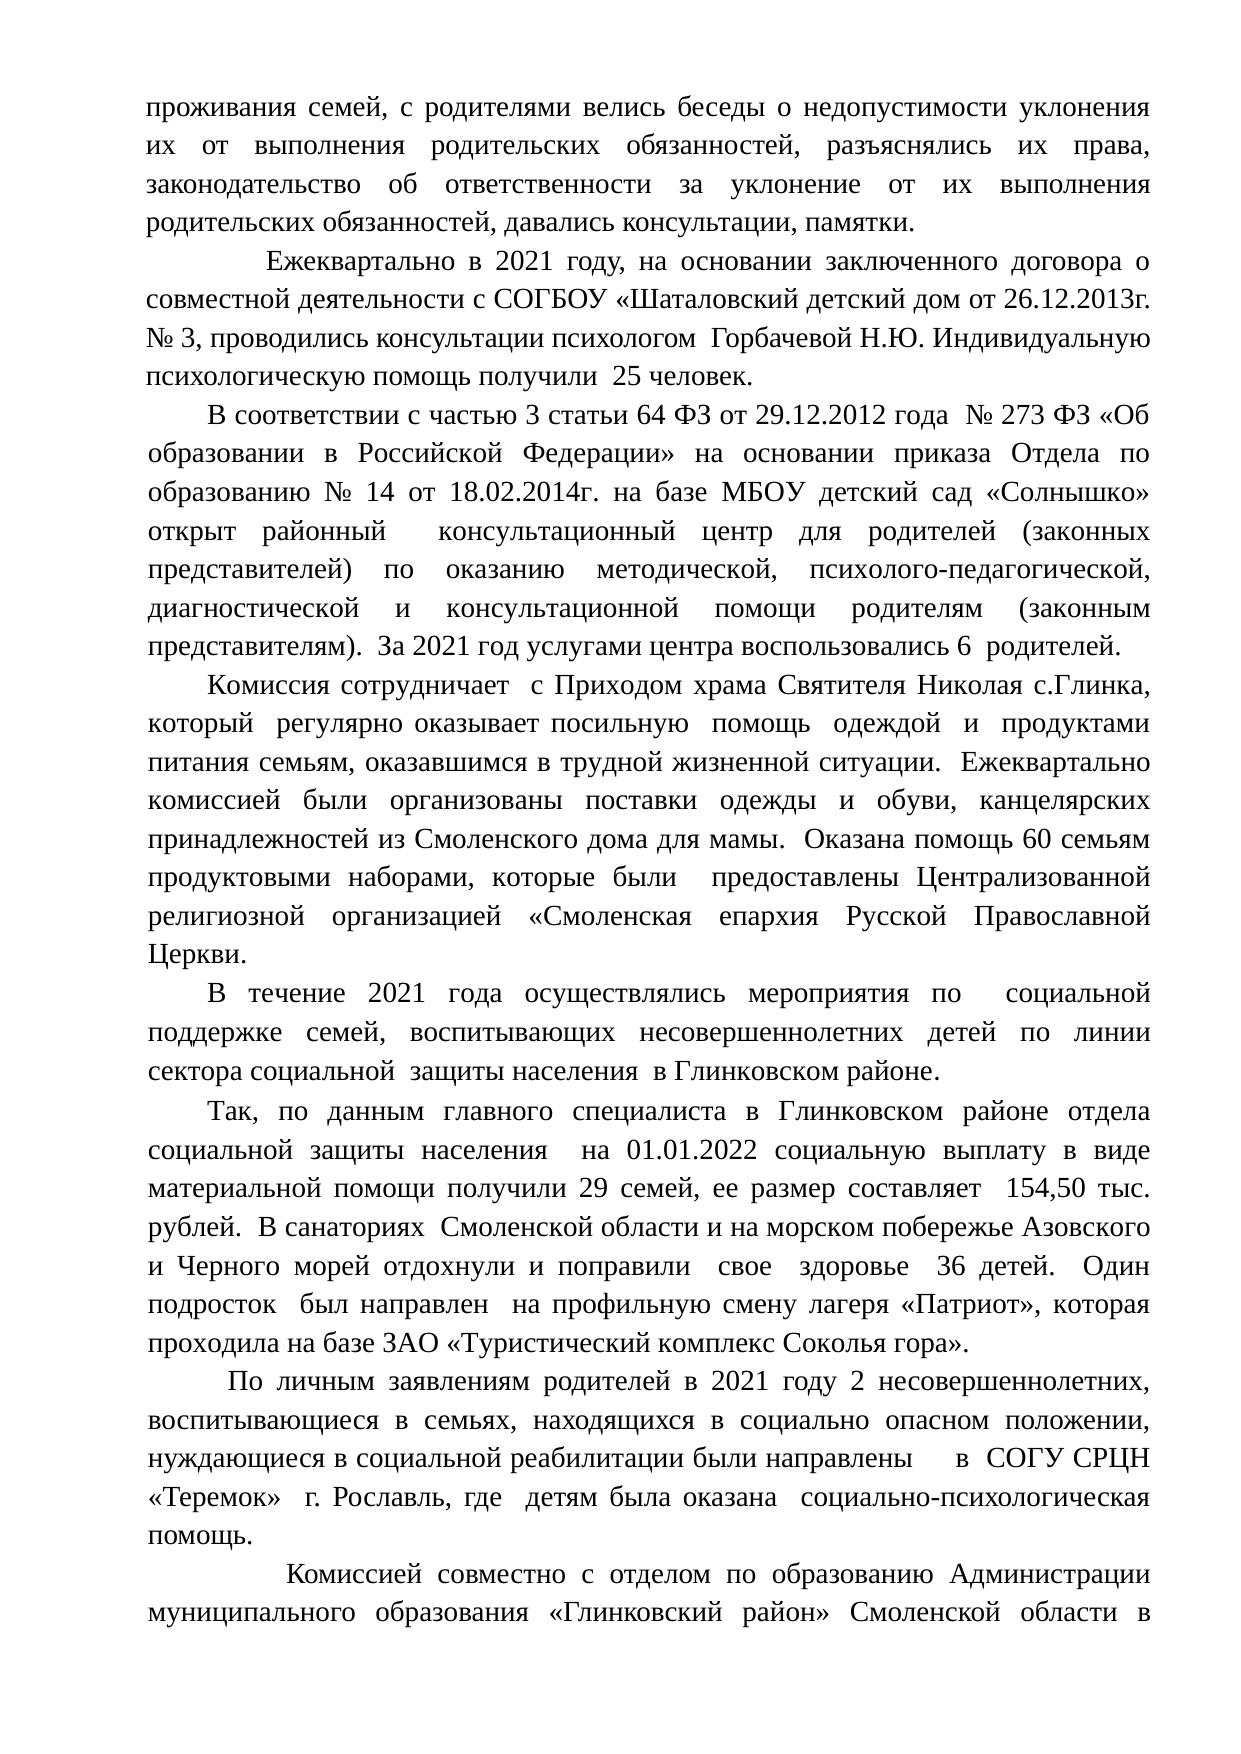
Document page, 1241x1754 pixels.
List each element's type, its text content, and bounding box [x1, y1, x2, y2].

text В соответствии с частью 3 статьи 64 ФЗ от 29.12.2012 года № 273 ФЗ «Об образовании в Российской Федерации» на основании приказа Отдела по образованию № 14 от 18.02.2014г. на базе МБОУ детский сад «Солнышко» открыт районный консультационный центр для родителей (законных представителей) по оказанию методической, психолого-педагогической, диагностической и консультационной помощи родителям (законным представителям). За 2021 год услугами центра воспользовались 6 родителей. [148, 397, 1152, 662]
text По личным заявлениям родителей в 2021 году 2 несовершеннолетних, воспитывающиеся в семьях, находящихся в социально опасном положении, нуждающиеся в социальной реабилитации были направлены в СОГУ СРЦН «Теремок» г. Рославль, где детям была оказана социально-психологическая помощь. [148, 1363, 1152, 1551]
text Комиссия сотрудничает с Приходом храма Святителя Николая с.Глинка, который регулярно оказывает посильную помощь одеждой и продуктами питания семьям, оказавшимся в трудной жизненной ситуации. Ежеквартально комиссией были организованы поставки одежды и обуви, канцелярских принадлежностей из Смоленского дома для мамы. Оказана помощь 60 семьям продуктовыми наборами, которые были предоставлены Централизованной религиозной организацией «Смоленская епархия Русской Православной Церкви. [148, 667, 1152, 970]
text Так, по данным главного специалиста в Глинковском районе отдела социальной защиты населения на 01.01.2022 социальную выплату в виде материальной помощи получили 29 семей, ее размер составляет 154,50 тыс. рублей. В санаториях Смоленской области и на морском побережье Азовского и Черного морей отдохнули и поправили свое здоровье 36 детей. Один подросток был направлен на профильную смену лагеря «Патриот», которая проходила на базе ЗАО «Туристический комплекс Соколья гора». [148, 1093, 1152, 1358]
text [148, 1556, 1152, 1628]
text Ежеквартально в 2021 году, на основании заключенного договора о совместной деятельности с СОГБОУ «Шаталовский детский дом от 26.12.2013г. № 3, проводились консультации психологом Горбачевой Н.Ю. Индивидуальную психологическую помощь получили 25 человек. [146, 243, 1152, 392]
text В течение 2021 года осуществлялись мероприятия по социальной поддержке семей, воспитывающих несовершеннолетних детей по линии сектора социальной защиты населения в Глинковском районе. [148, 975, 1152, 1088]
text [146, 89, 1152, 238]
